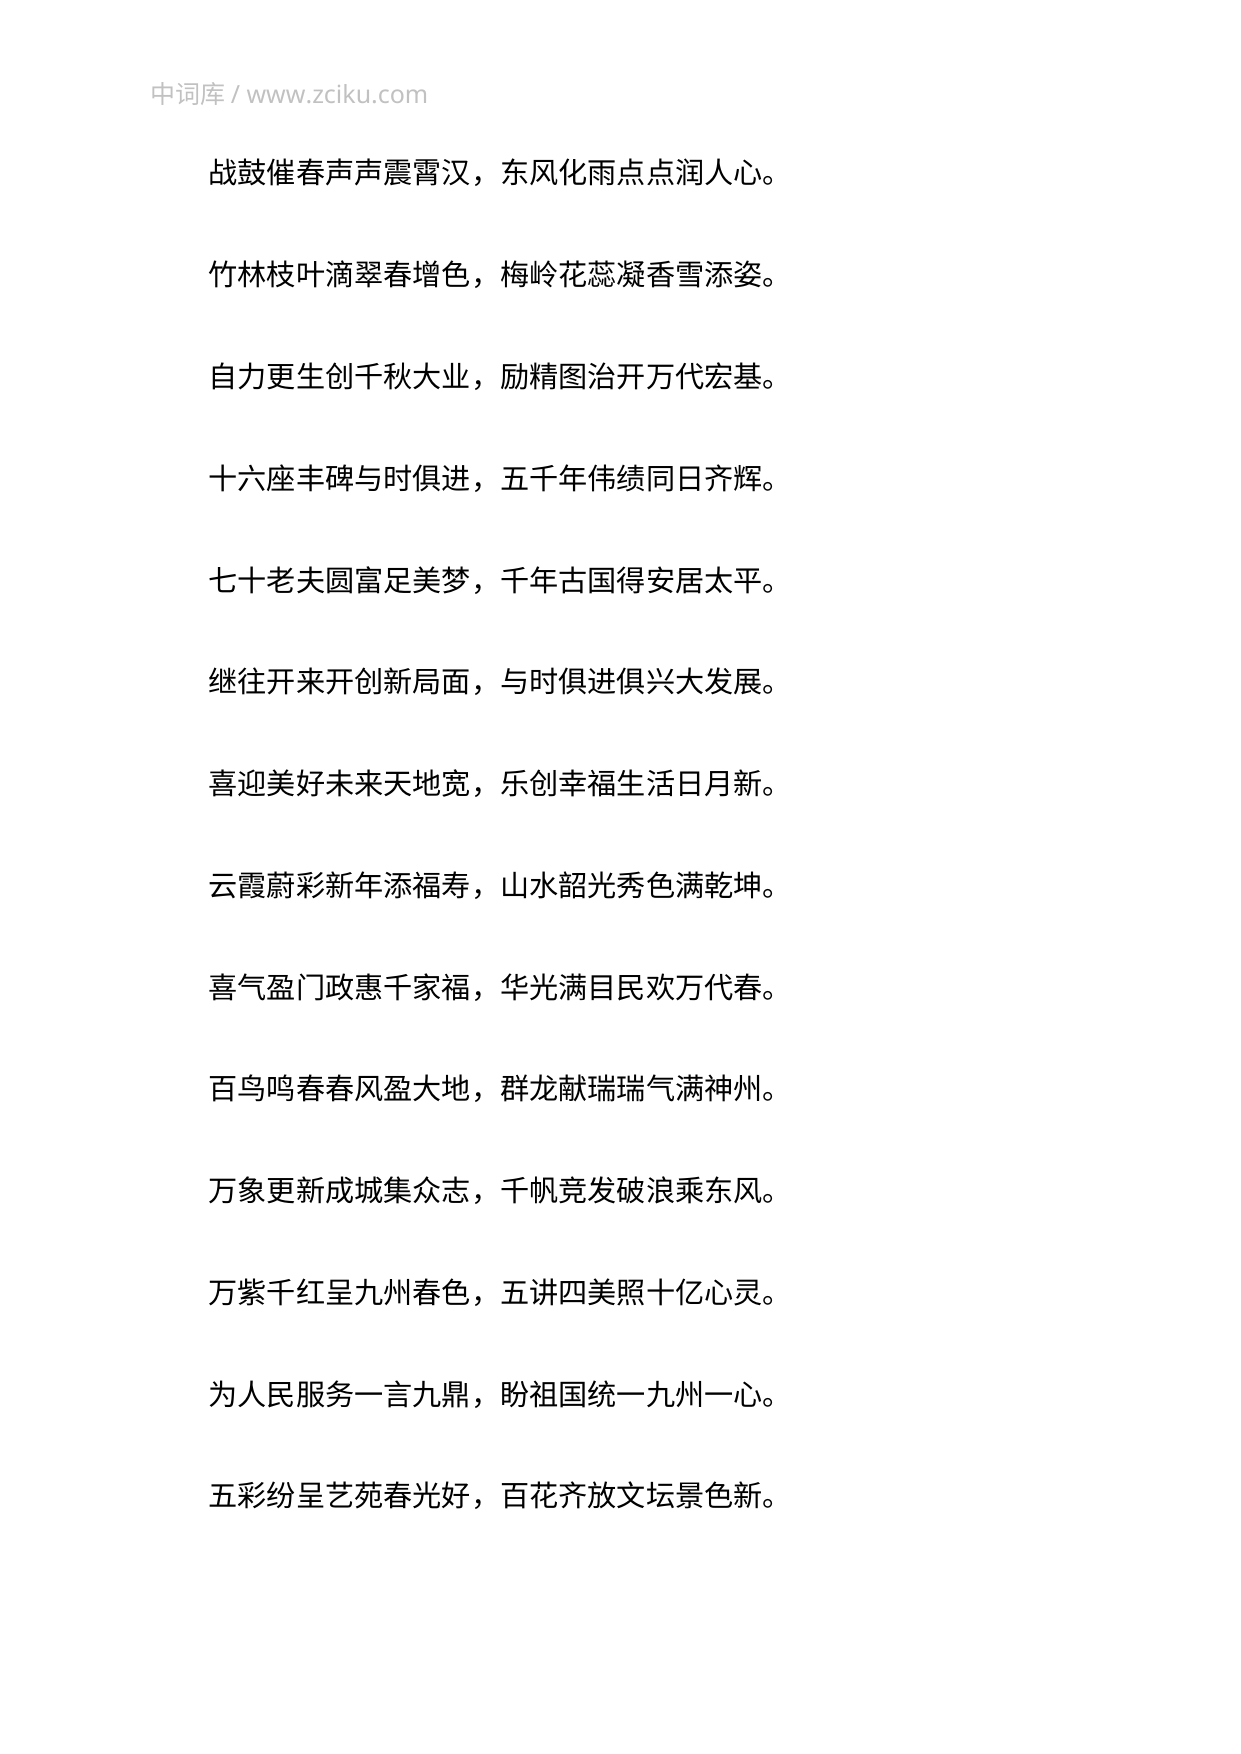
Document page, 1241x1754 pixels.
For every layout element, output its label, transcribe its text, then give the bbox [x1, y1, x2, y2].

text 喜气盈门政惠千家福，华光满目民欢万代春。 [150, 964, 1090, 1006]
text 万象更新成城集众志，千帆竞发破浪乘东风。 [150, 1168, 1090, 1210]
text 五彩纷呈艺苑春光好，百花齐放文坛景色新。 [150, 1473, 1090, 1515]
text 万紫千红呈九州春色，五讲四美照十亿心灵。 [150, 1269, 1090, 1312]
text 喜迎美好未来天地宽，乐创幸福生活日月新。 [150, 761, 1090, 803]
text 百鸟鸣春春风盈大地，群龙献瑞瑞气满神州。 [150, 1066, 1090, 1108]
text 战鼓催春声声震霄汉，东风化雨点点润人心。 [150, 150, 1090, 192]
text 自力更生创千秋大业，励精图治开万代宏基。 [150, 353, 1090, 396]
text 云霞蔚彩新年添福寿，山水韶光秀色满乾坤。 [150, 862, 1090, 905]
text 竹林枝叶滴翠春增色，梅岭花蕊凝香雪添姿。 [150, 252, 1090, 294]
text 为人民服务一言九鼎，盼祖国统一九州一心。 [150, 1371, 1090, 1413]
text 继往开来开创新局面，与时俱进俱兴大发展。 [150, 659, 1090, 701]
text 十六座丰碑与时俱进，五千年伟绩同日齐辉。 [150, 455, 1090, 498]
text 七十老夫圆富足美梦，千年古国得安居太平。 [150, 557, 1090, 599]
